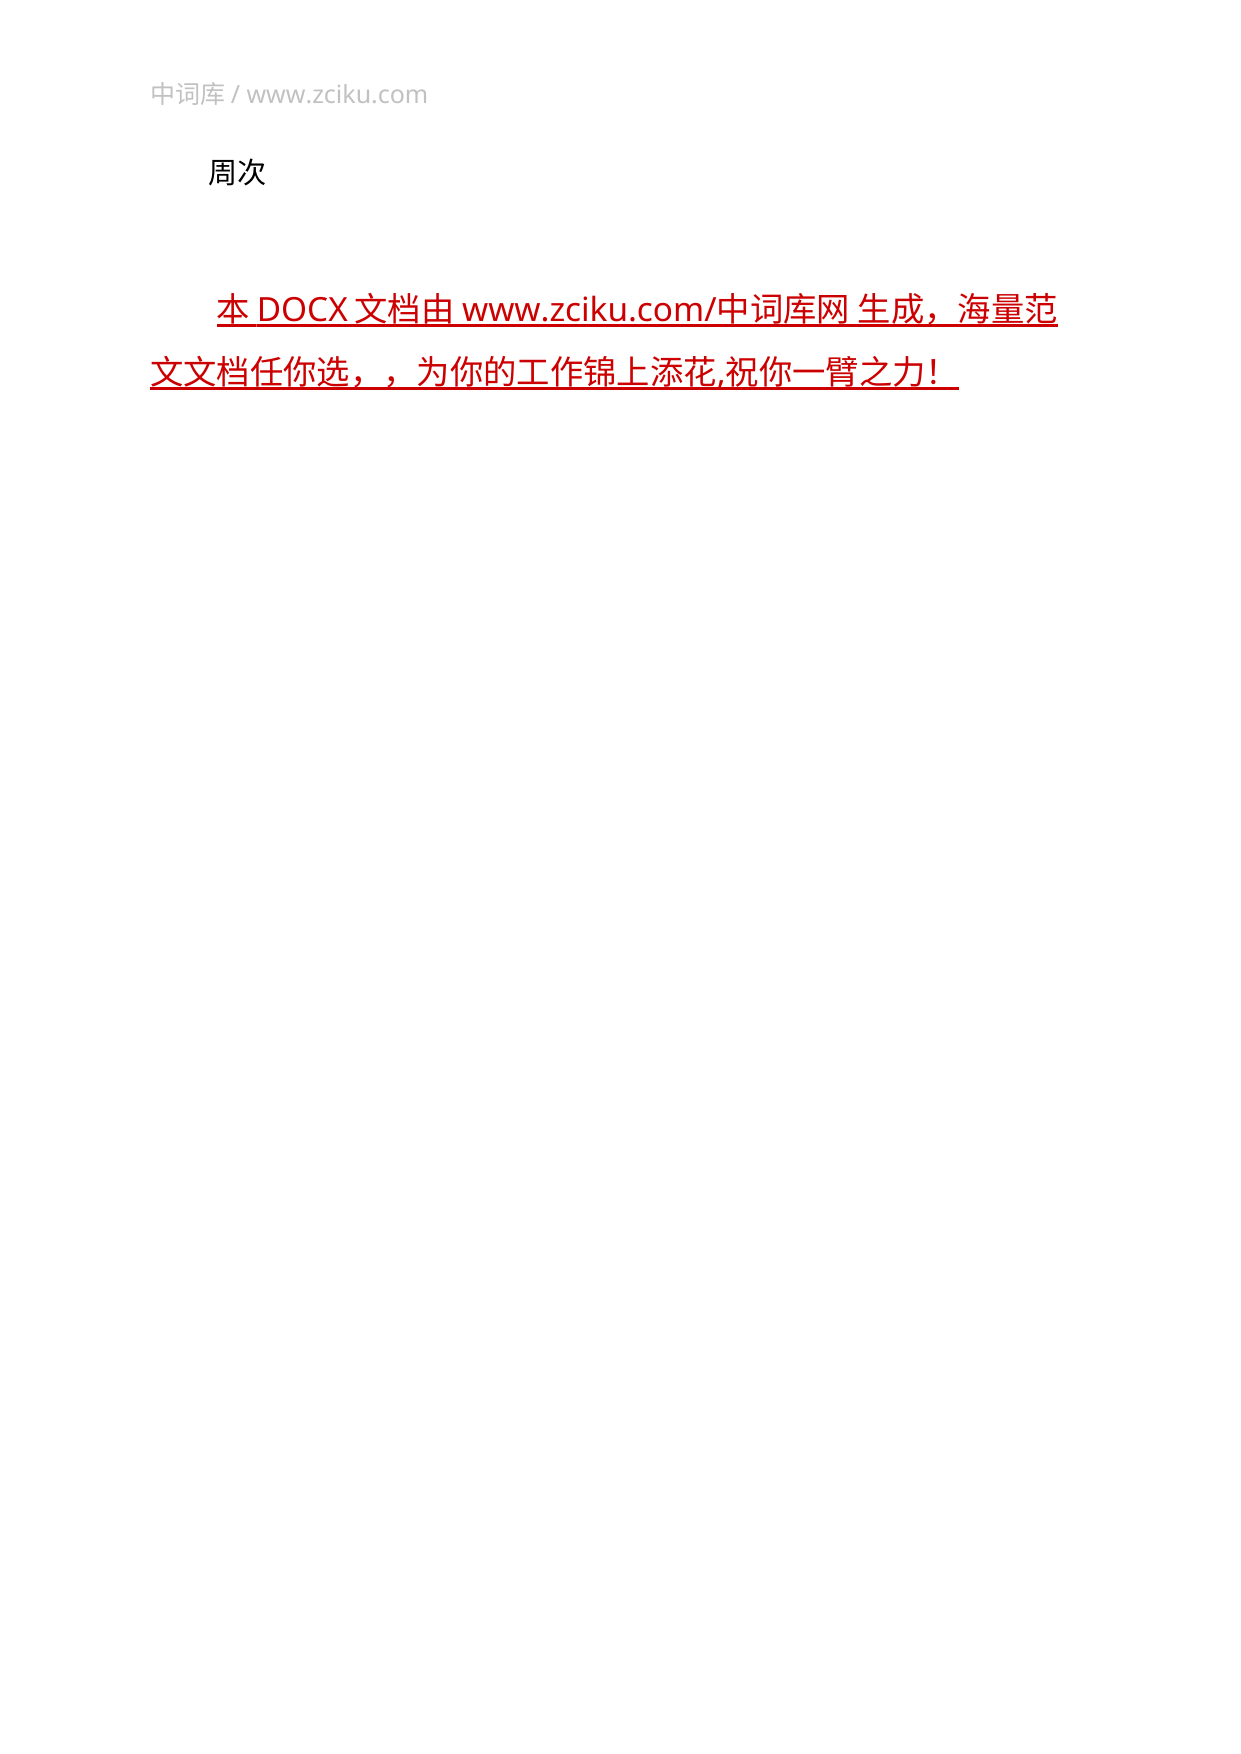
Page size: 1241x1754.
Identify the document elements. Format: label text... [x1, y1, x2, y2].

text 周次 [150, 150, 1090, 192]
text 本DOCX文档由 www.zciku.com/中词库网 生成，海量范文文档任你选，，为你的工作锦上添花,祝你一臂之力！ [150, 283, 1090, 394]
